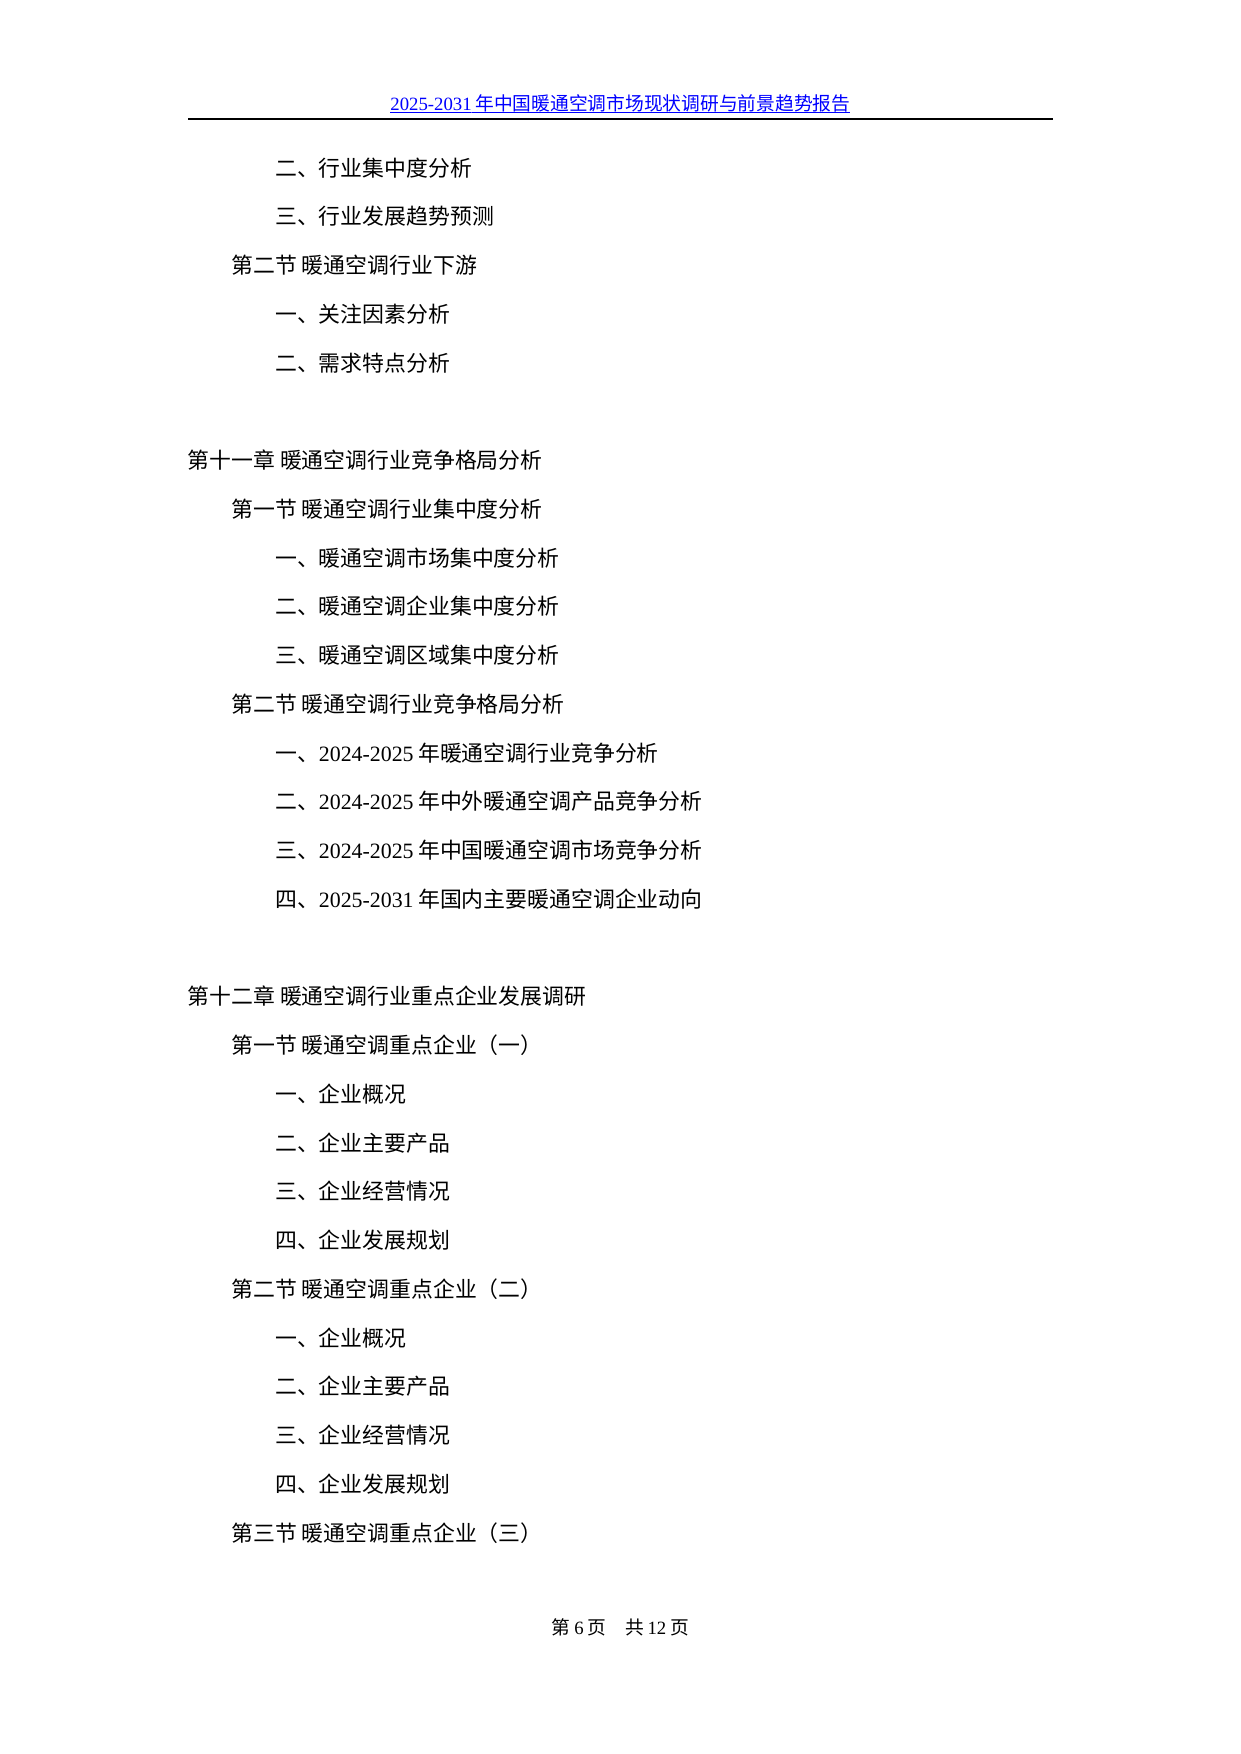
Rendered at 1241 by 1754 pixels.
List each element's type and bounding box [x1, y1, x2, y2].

text [187, 150, 1053, 1548]
